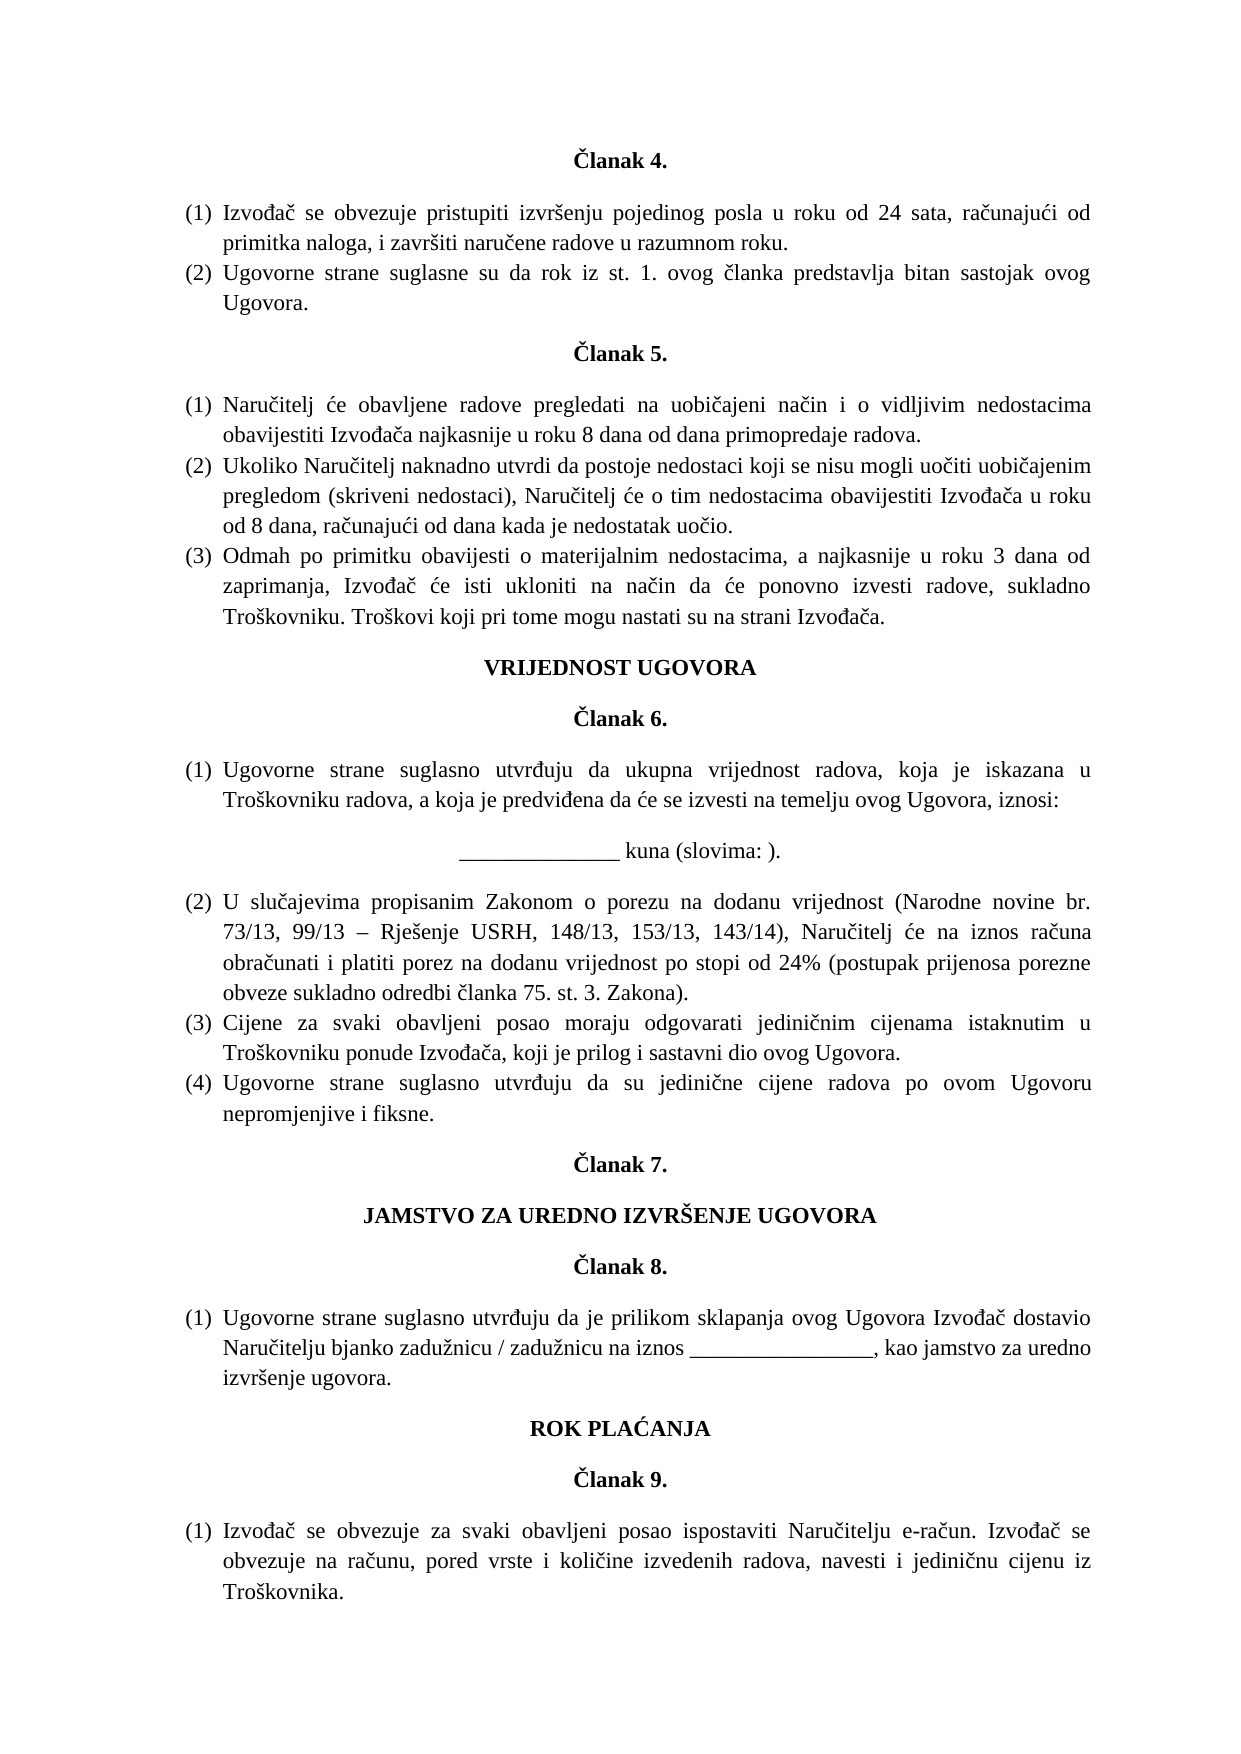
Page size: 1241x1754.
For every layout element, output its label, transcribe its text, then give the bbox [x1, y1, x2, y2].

text Članak 6. [148, 705, 1093, 731]
list Izvođač se obvezuje za svaki obavljeni posao ispostaviti Naručitelju e-račun. Izvođač se obvezuje na računu, pored vrste i količine izvedenih radova, navesti i jediničnu cijenu iz Troškovnika. [185, 1517, 1093, 1604]
text JAMSTVO ZA UREDNO IZVRŠENJE UGOVORA [148, 1202, 1093, 1228]
list Odmah po primitku obavijesti o materijalnim nedostacima, a najkasnije u roku 3 dana od zaprimanja, Izvođač će isti ukloniti na način da će ponovno izvesti radove, sukladno Troškovniku. Troškovi koji pri tome mogu nastati su na strani Izvođača. [185, 542, 1093, 629]
list Ugovorne strane suglasne su da rok iz st. 1. ovog članka predstavlja bitan sastojak ovog Ugovora. [185, 259, 1093, 316]
list Ugovorne strane suglasno utvrđuju da ukupna vrijednost radova, koja je iskazana u Troškovniku radova, a koja je predviđena da će se izvesti na temelju ovog Ugovora, iznosi: [185, 756, 1093, 812]
list Ugovorne strane suglasno utvrđuju da su jedinične cijene radova po ovom Ugovoru nepromjenjive i fiksne. [185, 1069, 1093, 1126]
list U slučajevima propisanim Zakonom o porezu na dodanu vrijednost (Narodne novine br. 73/13, 99/13 – Rješenje USRH, 148/13, 153/13, 143/14), Naručitelj će na iznos računa obračunati i platiti porez na dodanu vrijednost po stopi od 24% (postupak prijenosa porezne obveze sukladno odredbi članka 75. st. 3. Zakona). [185, 888, 1093, 1005]
list Naručitelj će obavljene radove pregledati na uobičajeni način i o vidljivim nedostacima obavijestiti Izvođača najkasnije u roku 8 dana od dana primopredaje radova. [185, 391, 1093, 448]
text Članak 4. [148, 148, 1093, 174]
text Članak 7. [148, 1151, 1093, 1177]
list Ugovorne strane suglasno utvrđuju da je prilikom sklapanja ovog Ugovora Izvođač dostavio Naručitelju bjanko zadužnicu / zadužnicu na iznos ________________, kao jamstvo za uredno izvršenje ugovora. [185, 1304, 1093, 1391]
list Ukoliko Naručitelj naknadno utvrdi da postoje nedostaci koji se nisu mogli uočiti uobičajenim pregledom (skriveni nedostaci), Naručitelj će o tim nedostacima obavijestiti Izvođača u roku od 8 dana, računajući od dana kada je nedostatak uočio. [185, 452, 1093, 538]
text VRIJEDNOST UGOVORA [148, 654, 1093, 680]
text Članak 5. [148, 340, 1093, 367]
text ______________ kuna (slovima: ). [148, 837, 1093, 863]
text Članak 9. [148, 1466, 1093, 1493]
text Članak 8. [148, 1253, 1093, 1279]
list Cijene za svaki obavljeni posao moraju odgovarati jediničnim cijenama istaknutim u Troškovniku ponude Izvođača, koji je prilog i sastavni dio ovog Ugovora. [185, 1009, 1093, 1066]
text ROK PLAĆANJA [148, 1415, 1093, 1442]
list Izvođač se obvezuje pristupiti izvršenju pojedinog posla u roku od 24 sata, računajući od primitka naloga, i završiti naručene radove u razumnom roku. [185, 199, 1093, 255]
